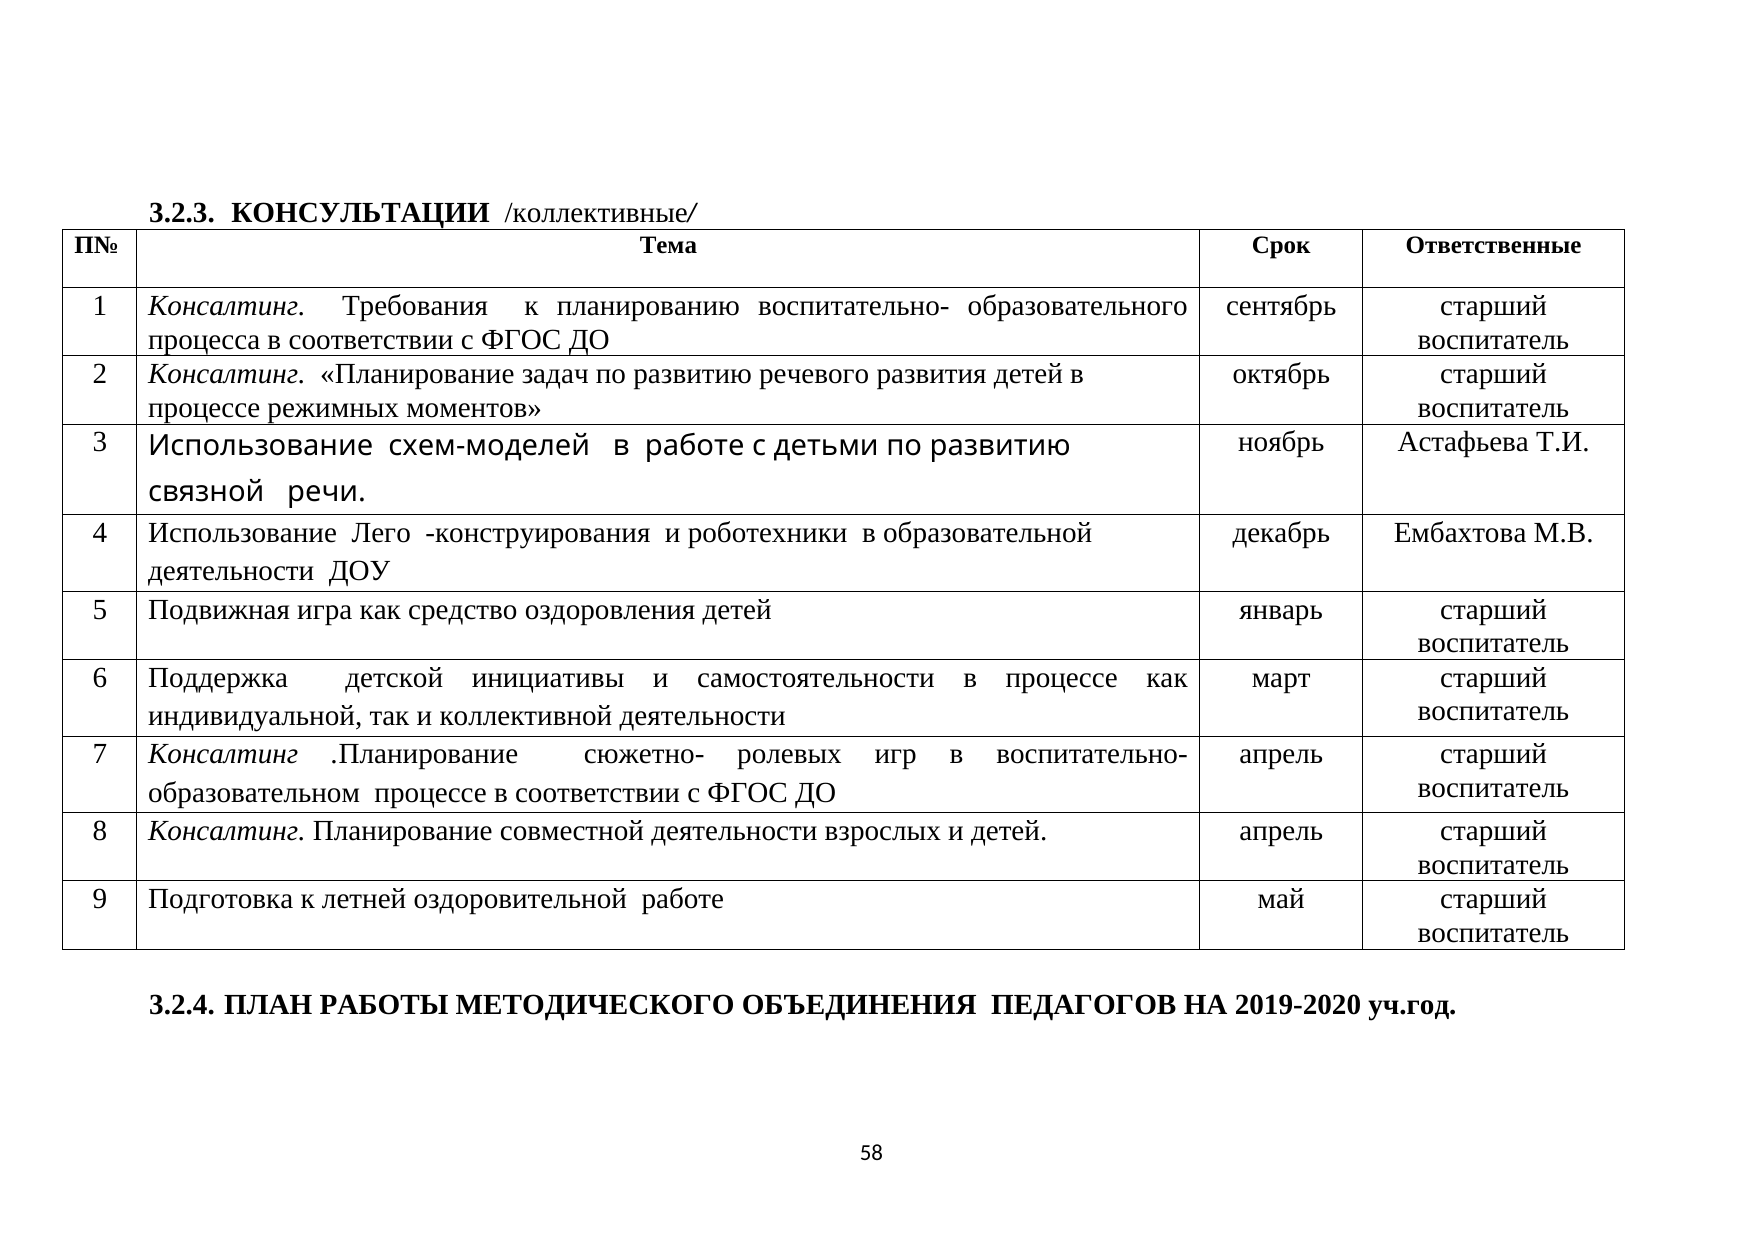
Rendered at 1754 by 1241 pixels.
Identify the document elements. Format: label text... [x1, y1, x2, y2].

table_cell Консалтинг .Планирование сюжетно- ролевых игр в воспитательно- образовательном процессе в соответствии с ФГОС ДО [137, 737, 1199, 812]
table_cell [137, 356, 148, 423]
table_cell 3 [63, 425, 136, 514]
table_cell старший воспитатель [1363, 356, 1624, 423]
table_cell май [1200, 881, 1362, 948]
table_cell Использование схем-моделей в работе с детьми по развитию связной речи. [137, 425, 1199, 514]
table_cell Подвижная игра как средство оздоровления детей [137, 592, 1199, 659]
table_cell декабрь [1200, 515, 1362, 591]
table_cell 1 [63, 288, 136, 355]
table_cell старший воспитатель [1363, 737, 1624, 812]
table_cell Консалтинг. Требования к планированию воспитательно- образовательного процесса в соответствии с ФГОС ДО [137, 288, 1199, 355]
table_cell старший воспитатель [1363, 881, 1624, 948]
table_cell Консалтинг. Планирование совместной деятельности взрослых и детей. [137, 813, 1199, 880]
table_cell 7 [63, 737, 136, 812]
table_cell 6 [63, 660, 136, 736]
table_cell 2 [63, 356, 136, 423]
table_cell Астафьева Т.И. [1363, 425, 1624, 514]
table_cell старший воспитатель [1363, 288, 1624, 355]
table_header Ответственные [1363, 230, 1624, 287]
table_cell апрель [1200, 737, 1362, 812]
table_cell ноябрь [1200, 425, 1362, 514]
table_cell Использование Лего -конструирования и роботехники в образовательной деятельности ДОУ [137, 515, 1199, 591]
table_header Срок [1200, 230, 1362, 287]
table_cell 5 [63, 592, 136, 659]
list ПЛАН РАБОТЫ МЕТОДИЧЕСКОГО ОБЪЕДИНЕНИЯ ПЕДАГОГОВ НА 2019-2020 уч.год. [149, 987, 1668, 1020]
table_cell Поддержка детской инициативы и самостоятельности в процессе как индивидуальной, так и коллективной деятельности [137, 660, 1199, 736]
table_cell старший воспитатель [1363, 660, 1624, 736]
table_cell старший воспитатель [1363, 592, 1624, 659]
table_header Тема [137, 230, 1199, 287]
list КОНСУЛЬТАЦИИ /коллективные/ [149, 195, 1668, 229]
table_cell Подготовка к летней оздоровительной работе [137, 881, 1199, 948]
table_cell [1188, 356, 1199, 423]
table_cell октябрь [1200, 356, 1362, 423]
table_cell 8 [63, 813, 136, 880]
table_cell апрель [1200, 813, 1362, 880]
table_cell старший воспитатель [1363, 813, 1624, 880]
table_cell сентябрь [1200, 288, 1362, 355]
table_cell март [1200, 660, 1362, 736]
table_cell январь [1200, 592, 1362, 659]
table_cell Ембахтова М.В. [1363, 515, 1624, 591]
table_cell 4 [63, 515, 136, 591]
table_cell 9 [63, 881, 136, 948]
table_header П№ [63, 230, 136, 287]
